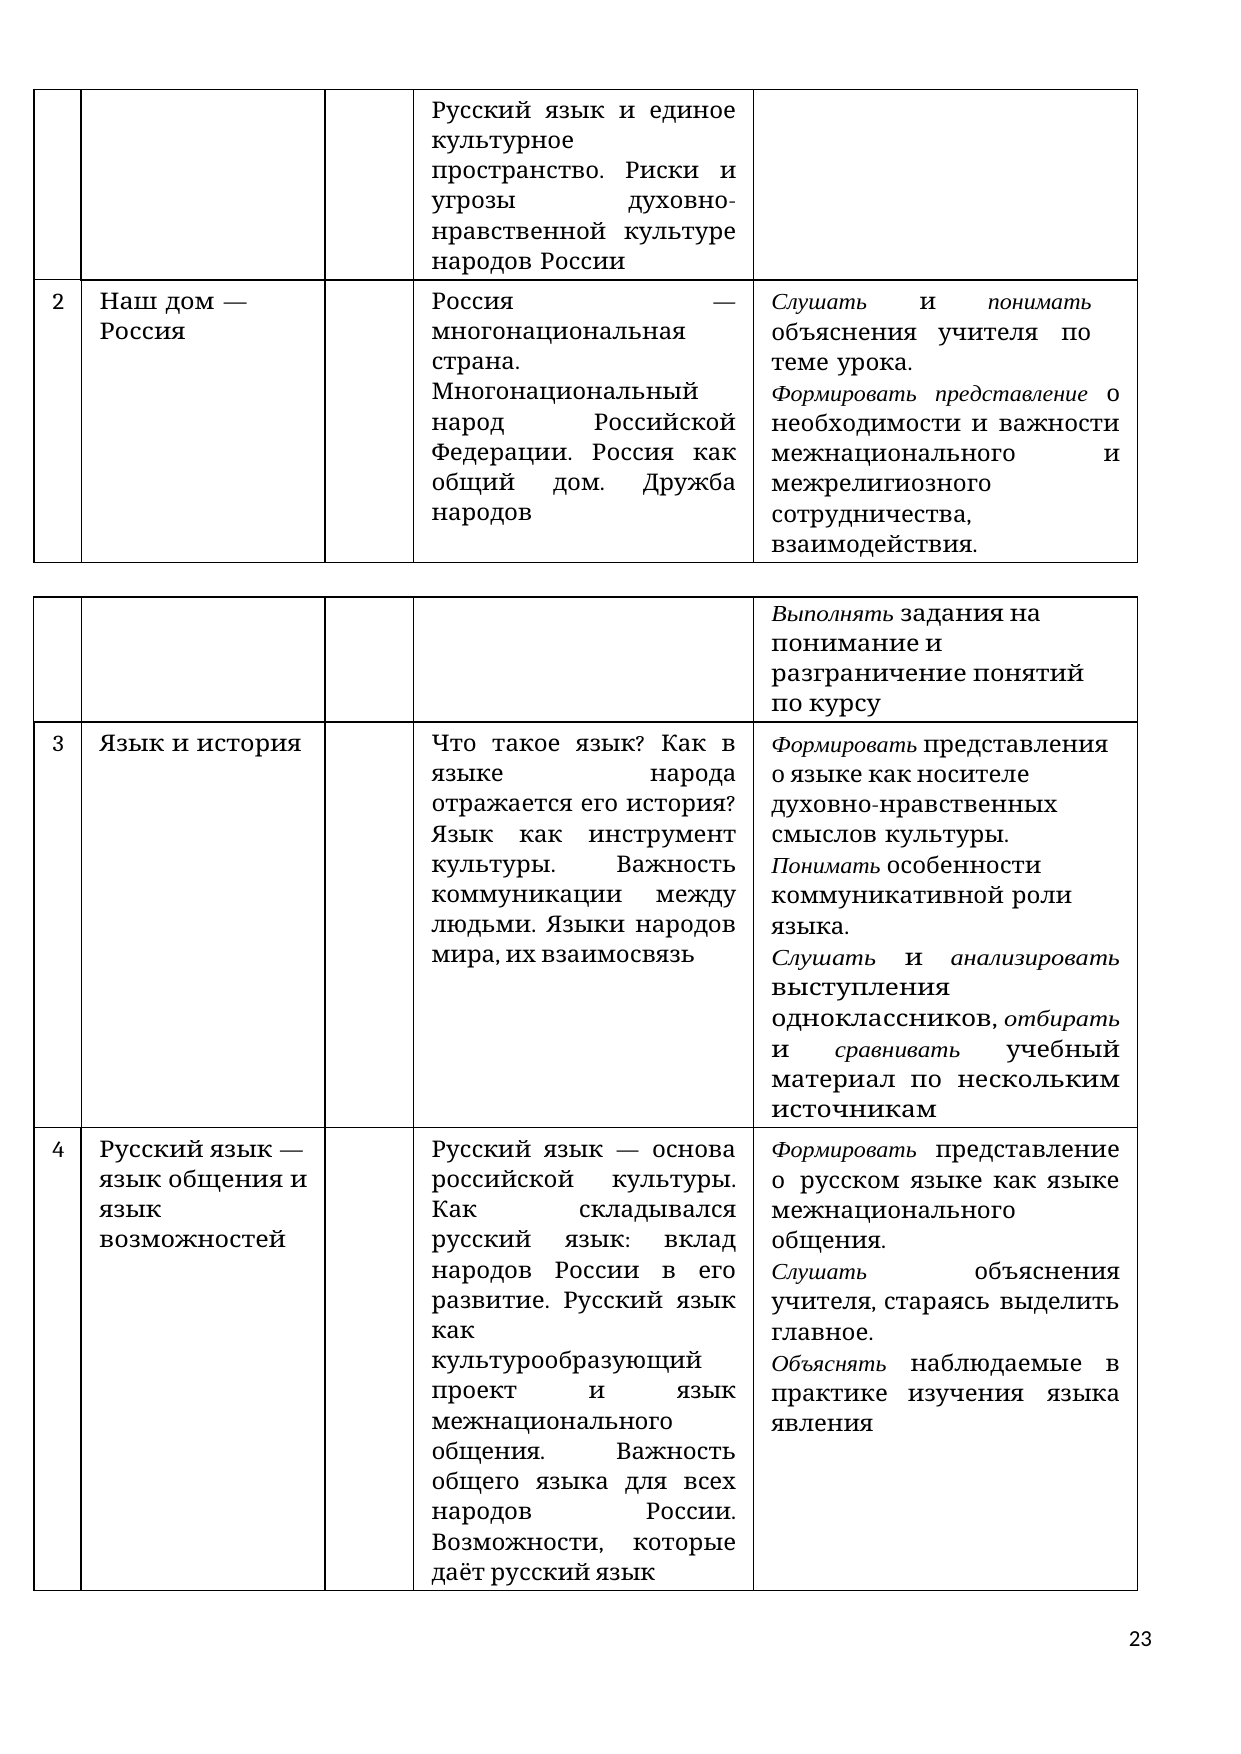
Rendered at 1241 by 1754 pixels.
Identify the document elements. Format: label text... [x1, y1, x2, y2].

table_cell 1 [35, 90, 80, 279]
table_cell Слушать и понимать объяснения учителя по теме урока. Формировать представление о необходимости и важности межнационального и межрелигиозного сотрудничества, взаимодействия. [754, 281, 1137, 562]
table_header [34, 598, 81, 721]
table_header [326, 598, 413, 721]
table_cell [82, 90, 324, 279]
table_cell 2 [35, 280, 81, 562]
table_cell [754, 90, 1137, 279]
table_cell [326, 90, 413, 279]
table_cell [414, 90, 753, 279]
table_cell [326, 1128, 413, 1590]
table_cell Русский язык — язык общения и язык возможностей [82, 1128, 324, 1590]
table_cell Русский язык — основа российской культуры. Как складывался русский язык: вклад народов России в его развитие. Русский язык как культурообразующий проект и язык межнационального общения. Важность общего языка для всех народов России. Возможности, которые даёт русский язык [414, 1128, 753, 1590]
table_cell Что такое язык? Как в языке народа отражается его история? Язык как инструмент культуры. Важность коммуникации между людьми. Языки народов мира, их взаимосвязь [414, 723, 753, 1127]
table_cell [326, 281, 413, 562]
table_cell Россия — многонациональная страна. Многонациональный народ Российской Федерации. Россия как общий дом. Дружба народов [414, 281, 753, 562]
table_header [82, 598, 324, 721]
table_cell Формировать представления о языке как носителе духовно-нравственных смыслов культуры. Понимать особенности коммуникативной роли языка. Слушать и анализировать выступления одноклассников, отбирать и сравнивать учебный материал по нескольким источникам [754, 723, 1137, 1127]
table_cell 3 [35, 723, 81, 1127]
table_cell Язык и история [82, 723, 324, 1127]
table_header [414, 598, 753, 721]
table_header Выполнять задания на понимание и разграничение понятий по курсу [754, 598, 1137, 721]
table_cell [326, 723, 413, 1127]
table_cell 4 [35, 1128, 80, 1590]
table_cell Формировать представление о русском языке как языке межнационального общения. Слушать объяснения учителя, стараясь выделить главное. Объяснять наблюдаемые в практике изучения языка явления [754, 1128, 1137, 1590]
table_cell Наш дом — Россия [82, 281, 324, 562]
